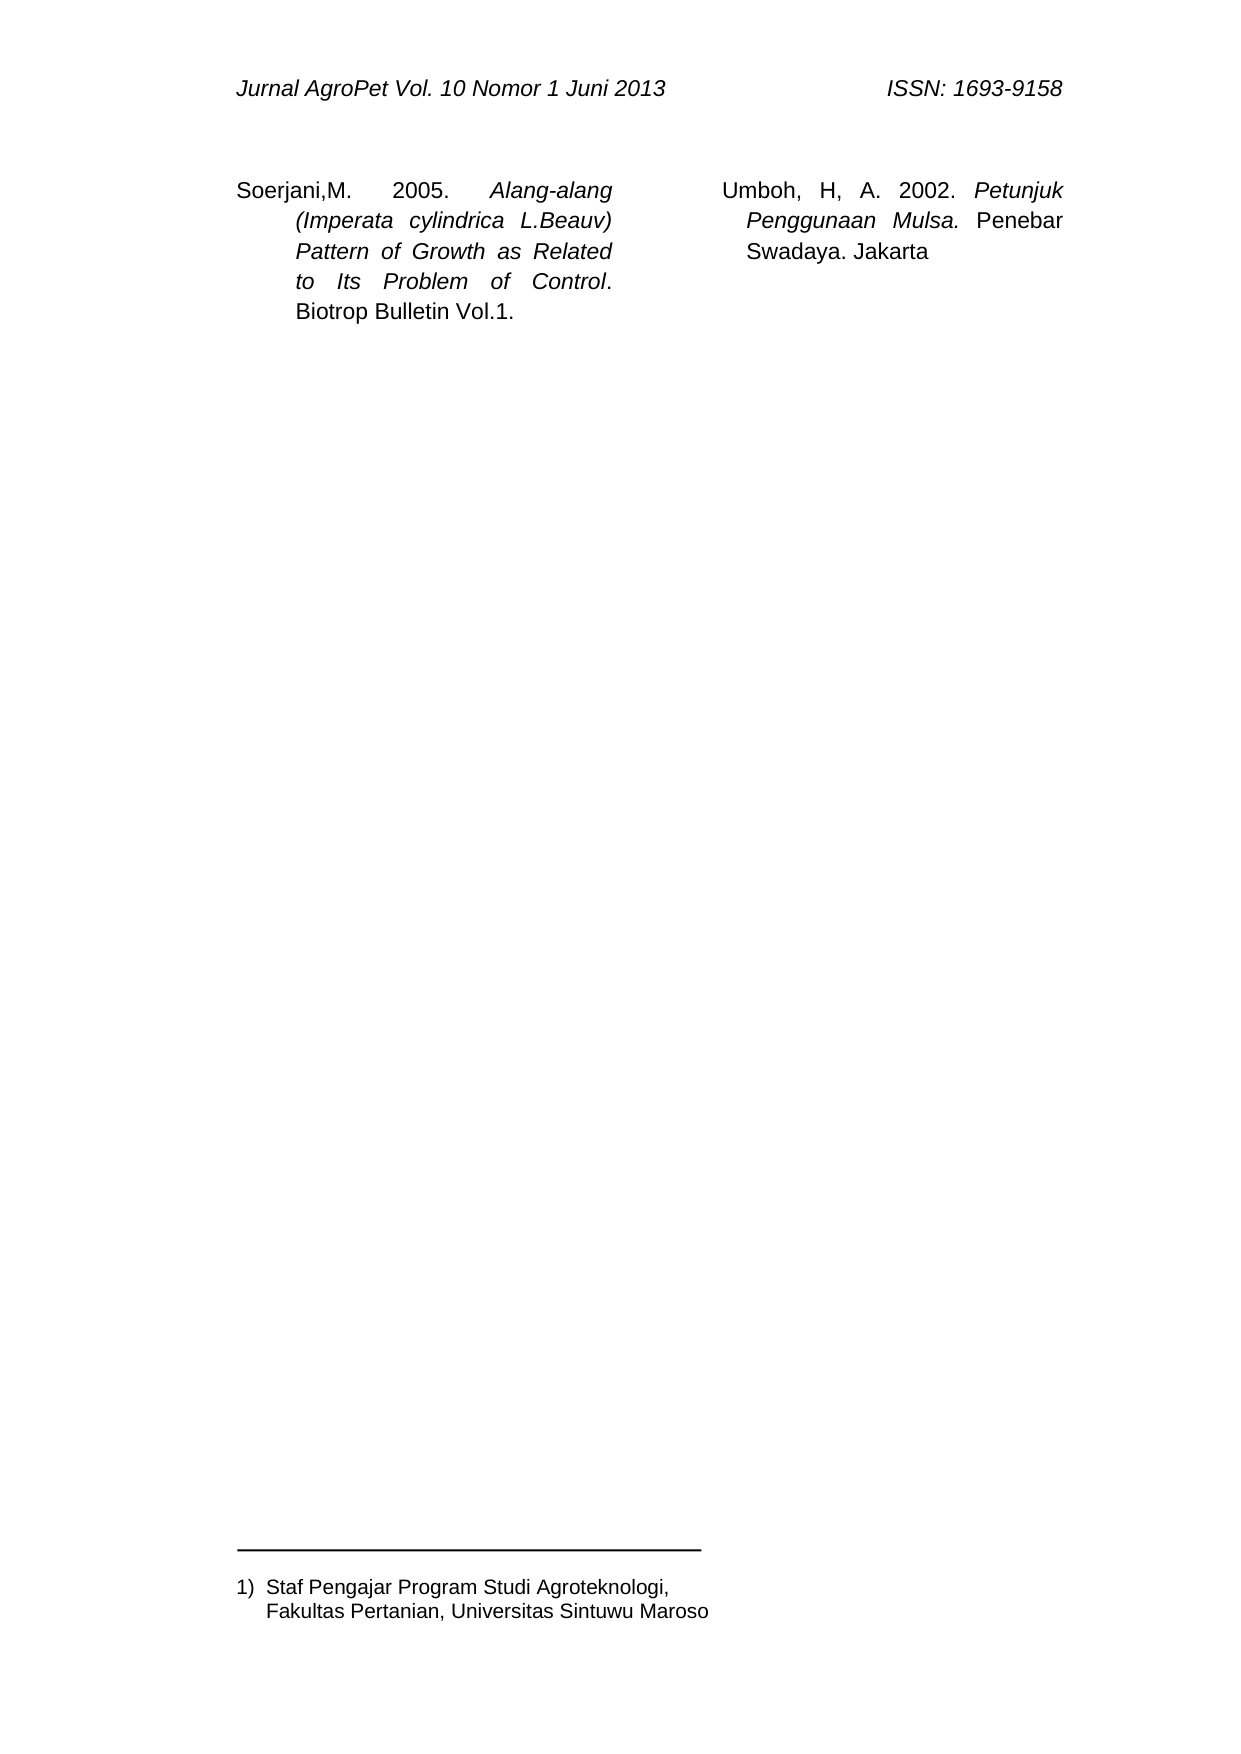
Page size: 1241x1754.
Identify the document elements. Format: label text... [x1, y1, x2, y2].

text Soerjani,M. 2005. Alang-alang (Imperata cylindrica L.Beauv) Pattern of Growth as Related to Its Problem of Control. Biotrop Bulletin Vol.1. [236, 177, 612, 324]
text Umboh, H, A. 2002. Petunjuk Penggunaan Mulsa. Penebar Swadaya. Jakarta [687, 177, 1063, 264]
